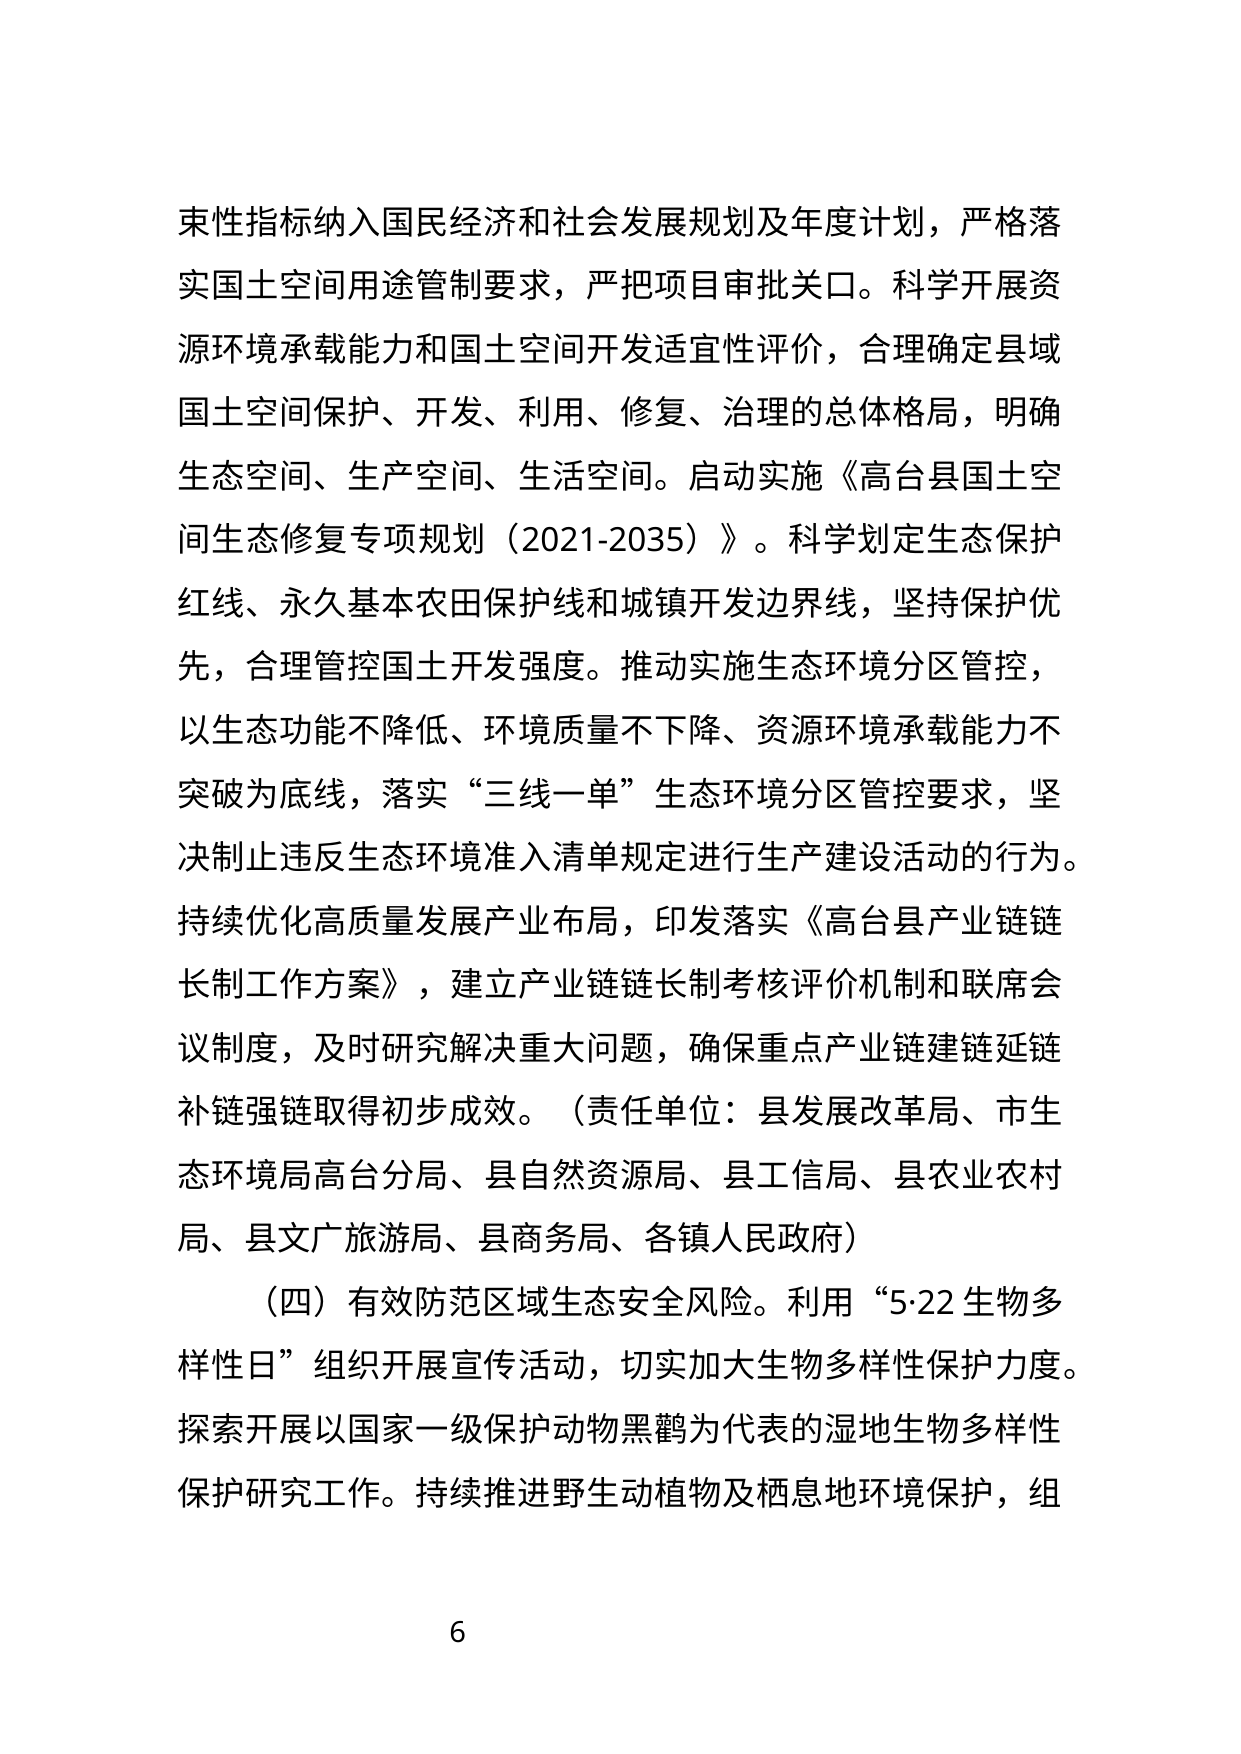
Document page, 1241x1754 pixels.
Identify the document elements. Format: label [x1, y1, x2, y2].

text [177, 183, 1063, 1263]
text [177, 1263, 1063, 1518]
